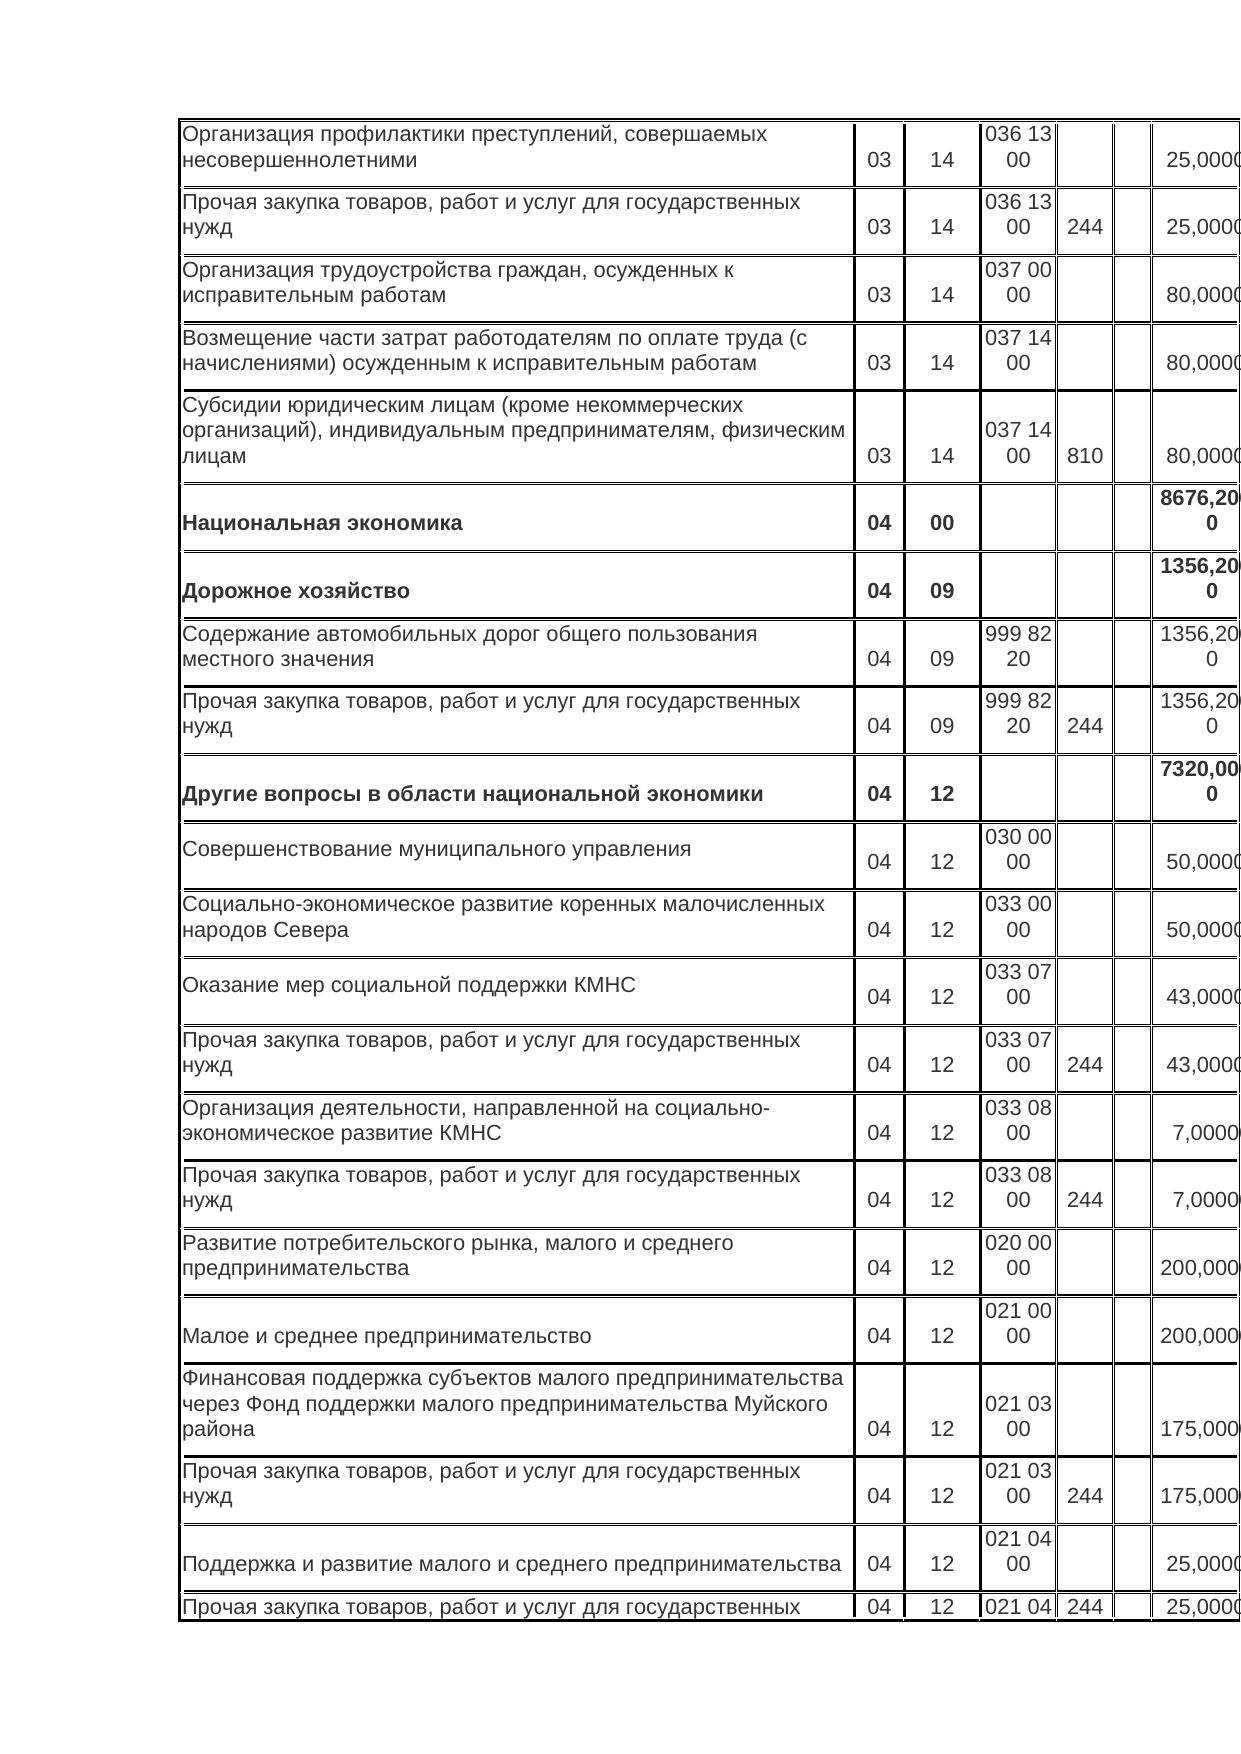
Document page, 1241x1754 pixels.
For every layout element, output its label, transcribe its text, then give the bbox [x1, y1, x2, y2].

table_cell 8676,20000 [1152, 482, 1240, 549]
table_cell Прочая закупка товаров, работ и услуг для государственных нужд [181, 1455, 853, 1523]
table_cell [1115, 485, 1150, 549]
table_cell Социально-экономическое развитие коренных малочисленных народов Севера [181, 888, 853, 956]
table_cell Возмещение части затрат работодателям по оплате труда (с начислениями) осужденным к исправительным работам [181, 321, 853, 389]
table_cell Прочая закупка товаров, работ и услуг для государственных нужд [181, 685, 853, 753]
table_cell [1114, 122, 1152, 186]
table_cell 037 14 00 [982, 325, 1055, 389]
table_cell [1058, 959, 1112, 1023]
table_cell 25,00000 [1152, 1590, 1239, 1619]
table_cell [1114, 1594, 1152, 1619]
table_cell 037 14 00 [982, 392, 1055, 482]
table_cell 12 [906, 1458, 979, 1523]
table_cell 021 00 00 [982, 1298, 1055, 1362]
table_cell 03 [854, 120, 904, 186]
table_cell 03 [856, 325, 903, 389]
table_cell 04 [856, 824, 903, 888]
table_cell 7,00000 [1153, 1091, 1239, 1159]
table_cell 036 13 00 [980, 122, 1057, 186]
table_cell [1115, 1298, 1150, 1362]
table_cell 03 [856, 189, 903, 253]
table_cell 04 [856, 1162, 903, 1227]
table_cell [1058, 485, 1112, 549]
table_cell [1115, 189, 1150, 253]
table_cell 50,00000 [1153, 888, 1239, 956]
table_cell [1058, 756, 1112, 820]
table_cell 43,00000 [1153, 1024, 1239, 1091]
table_cell Малое и среднее предпринимательство [181, 1294, 853, 1362]
table_cell 036 13 00 [982, 189, 1055, 253]
table_cell 021 04 00 [980, 1594, 1057, 1619]
table_cell [1058, 257, 1112, 321]
table_cell 09 [906, 553, 979, 617]
table_cell Финансовая поддержка субъектов малого предпринимательства через Фонд поддержки малого предпринимательства Муйского района [181, 1362, 853, 1455]
table_cell 12 [906, 892, 979, 956]
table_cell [180, 186, 854, 253]
table_cell 80,00000 [1153, 389, 1239, 482]
table_cell [982, 553, 1055, 617]
table_cell 03 [856, 392, 903, 482]
table_cell 09 [906, 621, 979, 685]
table_cell [982, 485, 1055, 549]
table_cell 12 [906, 1095, 979, 1159]
table_cell 04 [856, 756, 903, 820]
table_cell [1115, 325, 1150, 389]
table_cell [1115, 1230, 1150, 1294]
table_cell 1356,20000 [1153, 685, 1239, 753]
table_cell Организация деятельности, направленной на социально-экономическое развитие КМНС [181, 1091, 853, 1159]
table_cell 12 [904, 1594, 980, 1619]
table_cell 14 [906, 189, 979, 253]
table_cell [1115, 621, 1150, 685]
table_cell 50,00000 [1153, 820, 1239, 888]
table_cell [982, 756, 1055, 820]
table_cell 033 07 00 [982, 959, 1055, 1023]
table_cell 04 [856, 485, 903, 549]
table_cell 033 08 00 [982, 1162, 1055, 1227]
table_cell 12 [906, 1365, 979, 1455]
table_cell [1115, 553, 1150, 617]
table_cell [1115, 1162, 1150, 1227]
table_cell 09 [906, 688, 979, 753]
table_cell 14 [906, 325, 979, 389]
table_cell 244 [1058, 1458, 1112, 1523]
table_cell [1115, 257, 1150, 321]
table_cell 021 03 00 [982, 1458, 1055, 1523]
table_cell [1115, 1095, 1150, 1159]
table_cell 03 [856, 257, 903, 321]
table_cell Организация профилактики преступлений, совершаемых несовершеннолетними [181, 122, 854, 186]
table_cell 25,00000 [1152, 122, 1239, 186]
table_cell Развитие потребительского рынка, малого и среднего предпринимательства [180, 1227, 854, 1294]
table_cell [1058, 621, 1112, 685]
table_cell [1115, 1526, 1150, 1590]
table_cell 12 [906, 1230, 979, 1294]
table_cell 80,00000 [1153, 254, 1239, 321]
table_cell 04 [856, 892, 903, 956]
table_cell 999 82 20 [982, 688, 1055, 753]
table_cell 244 [1058, 189, 1112, 253]
table_cell [1115, 824, 1150, 888]
table_cell [1058, 1298, 1112, 1362]
table_cell 12 [906, 959, 979, 1023]
table_cell 1356,20000 [1153, 617, 1239, 685]
table_cell 12 [906, 824, 979, 888]
table_cell 244 [1057, 1594, 1114, 1619]
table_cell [181, 1590, 854, 1619]
table_cell 14 [906, 392, 979, 482]
table_cell 04 [856, 688, 903, 753]
table_cell 14 [906, 257, 979, 321]
table_cell 033 08 00 [982, 1095, 1055, 1159]
table_cell 033 07 00 [982, 1027, 1055, 1091]
table_cell [1058, 1365, 1112, 1455]
table_cell Совершенствование муниципального управления [181, 820, 853, 888]
table_cell 43,00000 [1152, 956, 1240, 1023]
table_cell Национальная экономика [180, 482, 854, 549]
table_cell Дорожное хозяйство [181, 550, 853, 617]
table_cell Содержание автомобильных дорог общего пользования местного значения [181, 617, 853, 685]
table_cell [1115, 756, 1150, 820]
table_cell 021 03 00 [982, 1365, 1055, 1455]
table_cell 04 [856, 1095, 903, 1159]
table_cell 25,00000 [1152, 1523, 1240, 1590]
table_cell 12 [906, 1162, 979, 1227]
table_cell 244 [1058, 1027, 1112, 1091]
table_cell Другие вопросы в области национальной экономики [180, 753, 854, 820]
table_cell 7320,00000 [1152, 753, 1240, 820]
table_cell [1115, 392, 1150, 482]
table_cell 04 [856, 1027, 903, 1091]
table_cell 04 [856, 959, 903, 1023]
table_cell 14 [904, 120, 980, 186]
table_cell 037 00 00 [982, 257, 1055, 321]
table_cell 00 [906, 485, 979, 549]
table_cell 04 [856, 1298, 903, 1362]
table_cell [1058, 1095, 1112, 1159]
table_cell Прочая закупка товаров, работ и услуг для государственных нужд [181, 1159, 853, 1227]
table_cell Оказание мер социальной поддержки КМНС [180, 956, 854, 1023]
table_cell 1356,20000 [1153, 550, 1239, 617]
table_cell 12 [906, 1027, 979, 1091]
table_cell [1057, 122, 1114, 186]
table_cell Прочая закупка товаров, работ и услуг для государственных нужд [181, 1024, 853, 1091]
table_cell 04 [856, 1526, 903, 1590]
table_cell 04 [856, 621, 903, 685]
table_cell 175,00000 [1153, 1455, 1239, 1523]
table_cell 12 [906, 1526, 979, 1590]
table_cell 04 [856, 553, 903, 617]
table_cell [1115, 688, 1150, 753]
table_cell 021 04 00 [982, 1526, 1055, 1590]
table_cell 12 [906, 756, 979, 820]
table_cell 7,00000 [1153, 1159, 1239, 1227]
table_cell [1115, 1365, 1150, 1455]
table_cell 04 [856, 1365, 903, 1455]
table_cell 175,00000 [1153, 1362, 1239, 1455]
table_cell 80,00000 [1153, 321, 1239, 389]
table_cell [1058, 892, 1112, 956]
table_cell 810 [1058, 392, 1112, 482]
table_cell 033 00 00 [982, 892, 1055, 956]
table_cell 999 82 20 [982, 621, 1055, 685]
table_cell Организация трудоустройства граждан, осужденных к исправительным работам [181, 254, 853, 321]
table_cell 244 [1058, 688, 1112, 753]
table_cell 04 [856, 1230, 903, 1294]
table_cell [1058, 553, 1112, 617]
table_cell 12 [906, 1298, 979, 1362]
table_cell 200,00000 [1153, 1294, 1239, 1362]
table_cell [1115, 959, 1150, 1023]
table_cell 030 00 00 [982, 824, 1055, 888]
table_cell 244 [1058, 1162, 1112, 1227]
table_cell 25,00000 [1152, 186, 1240, 253]
table_cell Поддержка и развитие малого и среднего предпринимательства [180, 1523, 854, 1590]
table_cell [1058, 824, 1112, 888]
table_cell 020 00 00 [982, 1230, 1055, 1294]
table_cell [1058, 325, 1112, 389]
table_cell [1058, 1230, 1112, 1294]
table_cell [1058, 1526, 1112, 1590]
table_cell [1115, 892, 1150, 956]
table_cell Субсидии юридическим лицам (кроме некоммерческих организаций), индивидуальным предпринимателям, физическим лицам [181, 389, 853, 482]
table_cell [1115, 1458, 1150, 1523]
table_cell [1115, 1027, 1150, 1091]
table_cell 04 [854, 1594, 904, 1619]
table_cell 04 [856, 1458, 903, 1523]
table_cell 200,00000 [1152, 1227, 1240, 1294]
